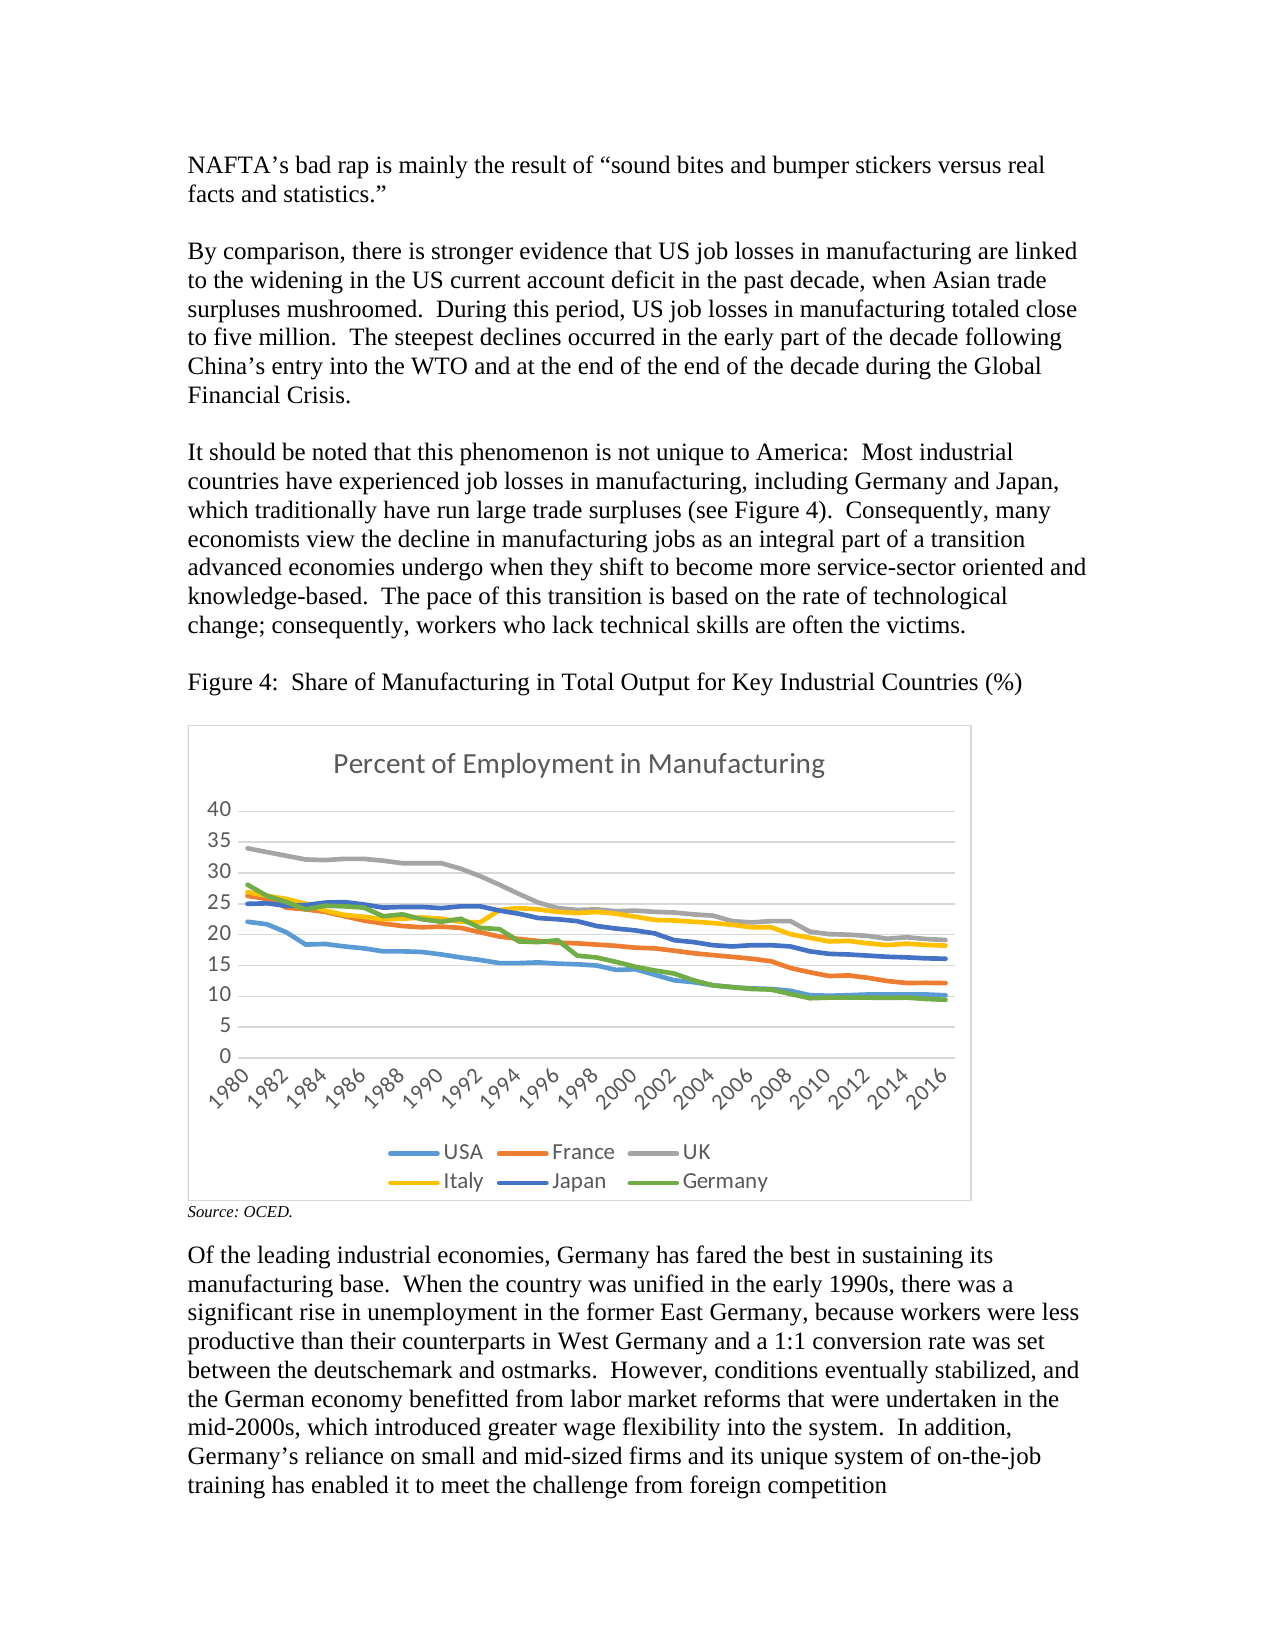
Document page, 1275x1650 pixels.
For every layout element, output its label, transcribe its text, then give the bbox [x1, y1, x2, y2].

text It should be noted that this phenomenon is not unique to America: Most industrial countries have experienced job losses in manufacturing, including Germany and Japan, which traditionally have run large trade surpluses (see Figure 4). Consequently, many economists view the decline in manufacturing jobs as an integral part of a transition advanced economies undergo when they shift to become more service-sector oriented and knowledge-based. The pace of this transition is based on the rate of technological change; consequently, workers who lack technical skills are often the victims. [187, 437, 1087, 639]
text By comparison, there is stronger evidence that US job losses in manufacturing are linked to the widening in the US current account deficit in the past decade, when Asian trade surpluses mushroomed. During this period, US job losses in manufacturing totaled close to five million. The steepest declines occurred in the early part of the decade following China’s entry into the WTO and at the end of the end of the decade during the Global Financial Crisis. [187, 236, 1087, 409]
text Of the leading industrial economies, Germany has fared the best in sustaining its manufacturing base. When the country was unified in the early 1990s, there was a significant rise in unemployment in the former East Germany, because workers were less productive than their counterparts in West Germany and a 1:1 conversion rate was set between the deutschemark and ostmarks. However, conditions eventually stabilized, and the German economy benefitted from labor market reforms that were undertaken in the mid-2000s, which introduced greater wage flexibility into the system. In addition, Germany’s reliance on small and mid-sized firms and its unique system of on-the-job training has enabled it to meet the challenge from foreign competition [187, 1240, 1087, 1499]
text Figure 4: Share of Manufacturing in Total Output for Key Industrial Countries (%) [187, 667, 1087, 696]
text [187, 150, 1087, 207]
text Source: OCED. [187, 1202, 1087, 1221]
